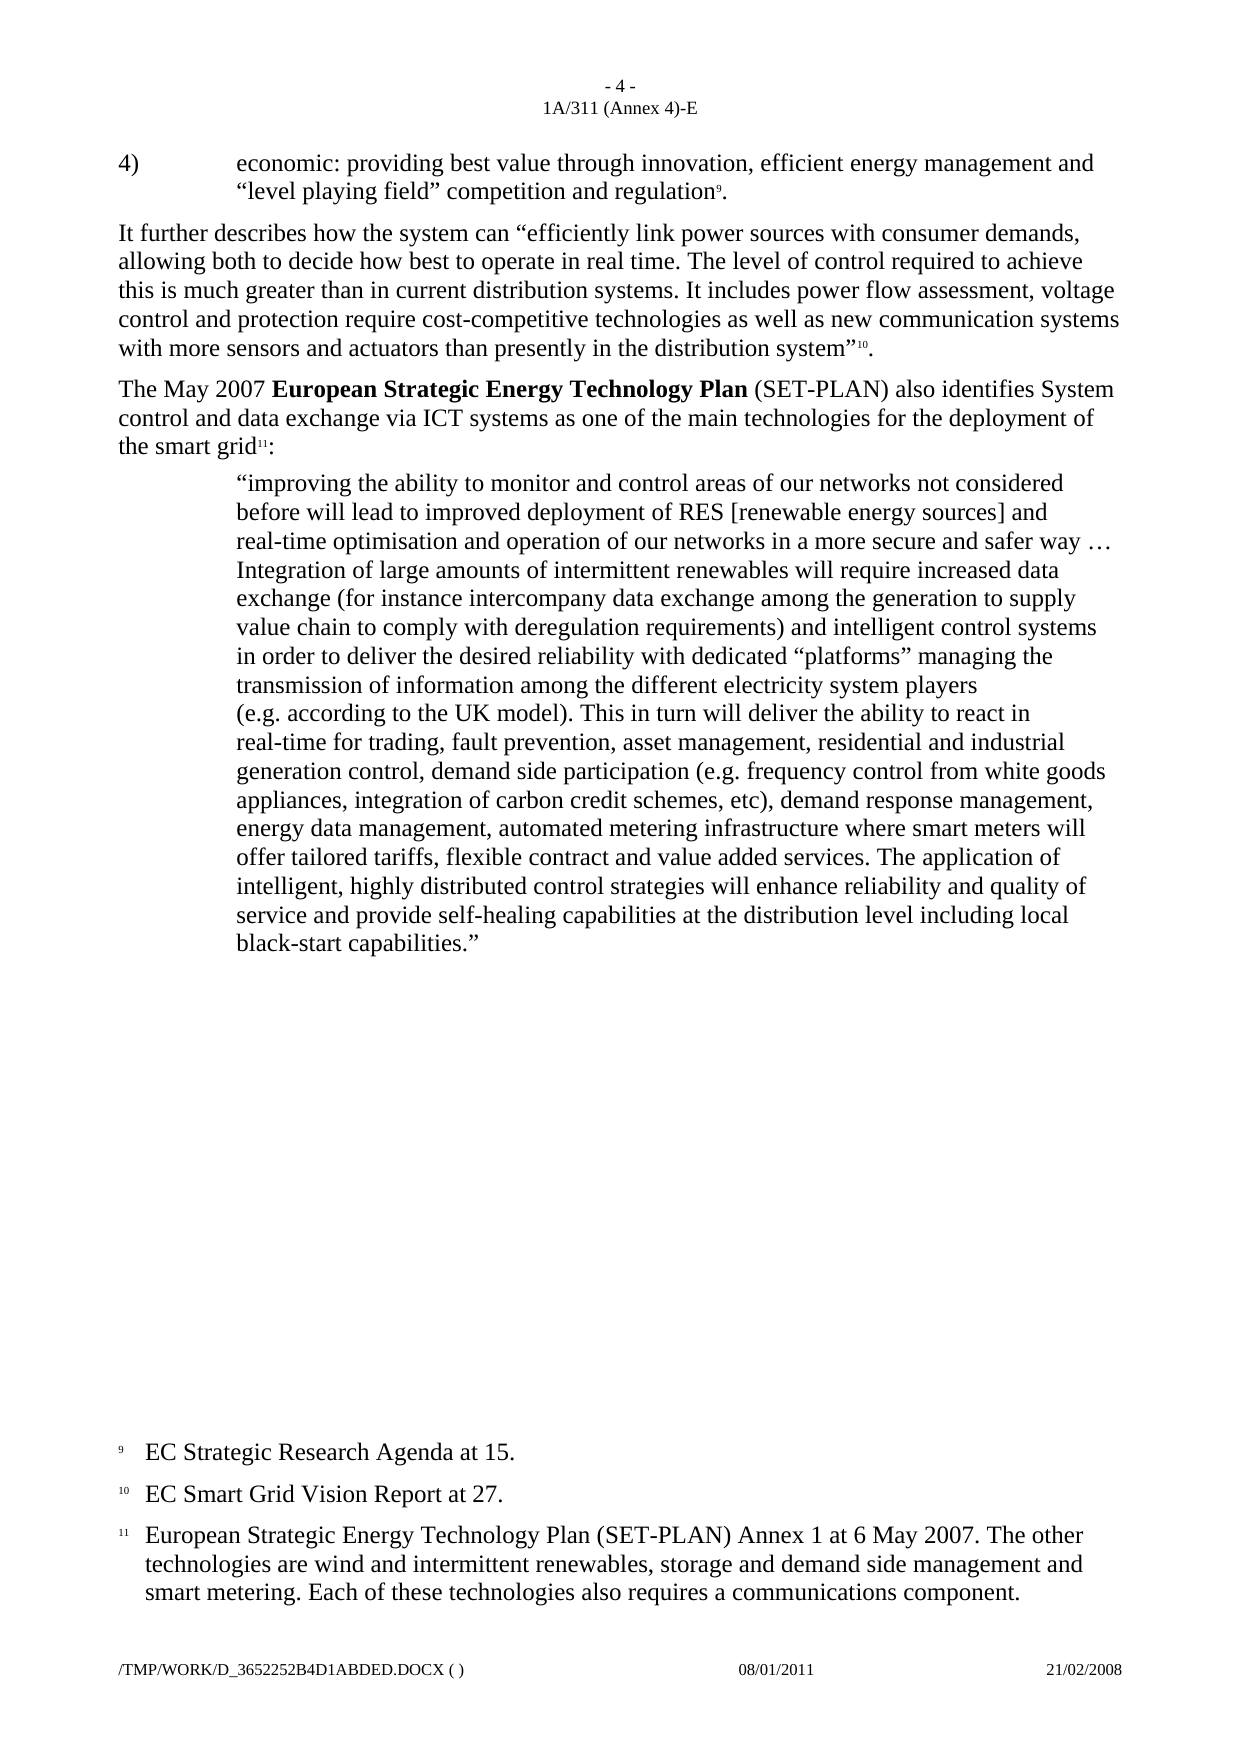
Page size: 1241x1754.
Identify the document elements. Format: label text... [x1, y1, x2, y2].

text The May 2007 European Strategic Energy Technology Plan (SET-PLAN) also identifies System control and data exchange via ICT systems as one of the main technologies for the deployment of the smart grid: [118, 374, 1122, 460]
text “improving the ability to monitor and control areas of our networks not considered before will lead to improved deployment of RES [renewable energy sources] and real-time optimisation and operation of our networks in a more secure and safer way … Integration of large amounts of intermittent renewables will require increased data exchange (for instance intercompany data exchange among the generation to supply value chain to comply with deregulation requirements) and intelligent control systems in order to deliver the desired reliability with dedicated “platforms” managing the transmission of information among the different electricity system players (e.g. according to the UK model). This in turn will deliver the ability to react in real-time for trading, fault prevention, asset management, residential and industrial generation control, demand side participation (e.g. frequency control from white goods appliances, integration of carbon credit schemes, etc), demand response management, energy data management, automated metering infrastructure where smart meters will offer tailored tariffs, flexible contract and value added services. The application of intelligent, highly distributed control strategies will enhance reliability and quality of service and provide self-healing capabilities at the distribution level including local black-start capabilities.” [118, 468, 1122, 957]
text It further describes how the system can “efficiently link power sources with consumer demands, allowing both to decide how best to operate in real time. The level of control required to achieve this is much greater than in current distribution systems. It includes power flow assessment, voltage control and protection require cost-competitive technologies as well as new communication systems with more sensors and actuators than presently in the distribution system”. [118, 218, 1122, 361]
text 4) economic: providing best value through innovation, efficient energy management and “level playing field” competition and regulation. [118, 148, 1122, 205]
